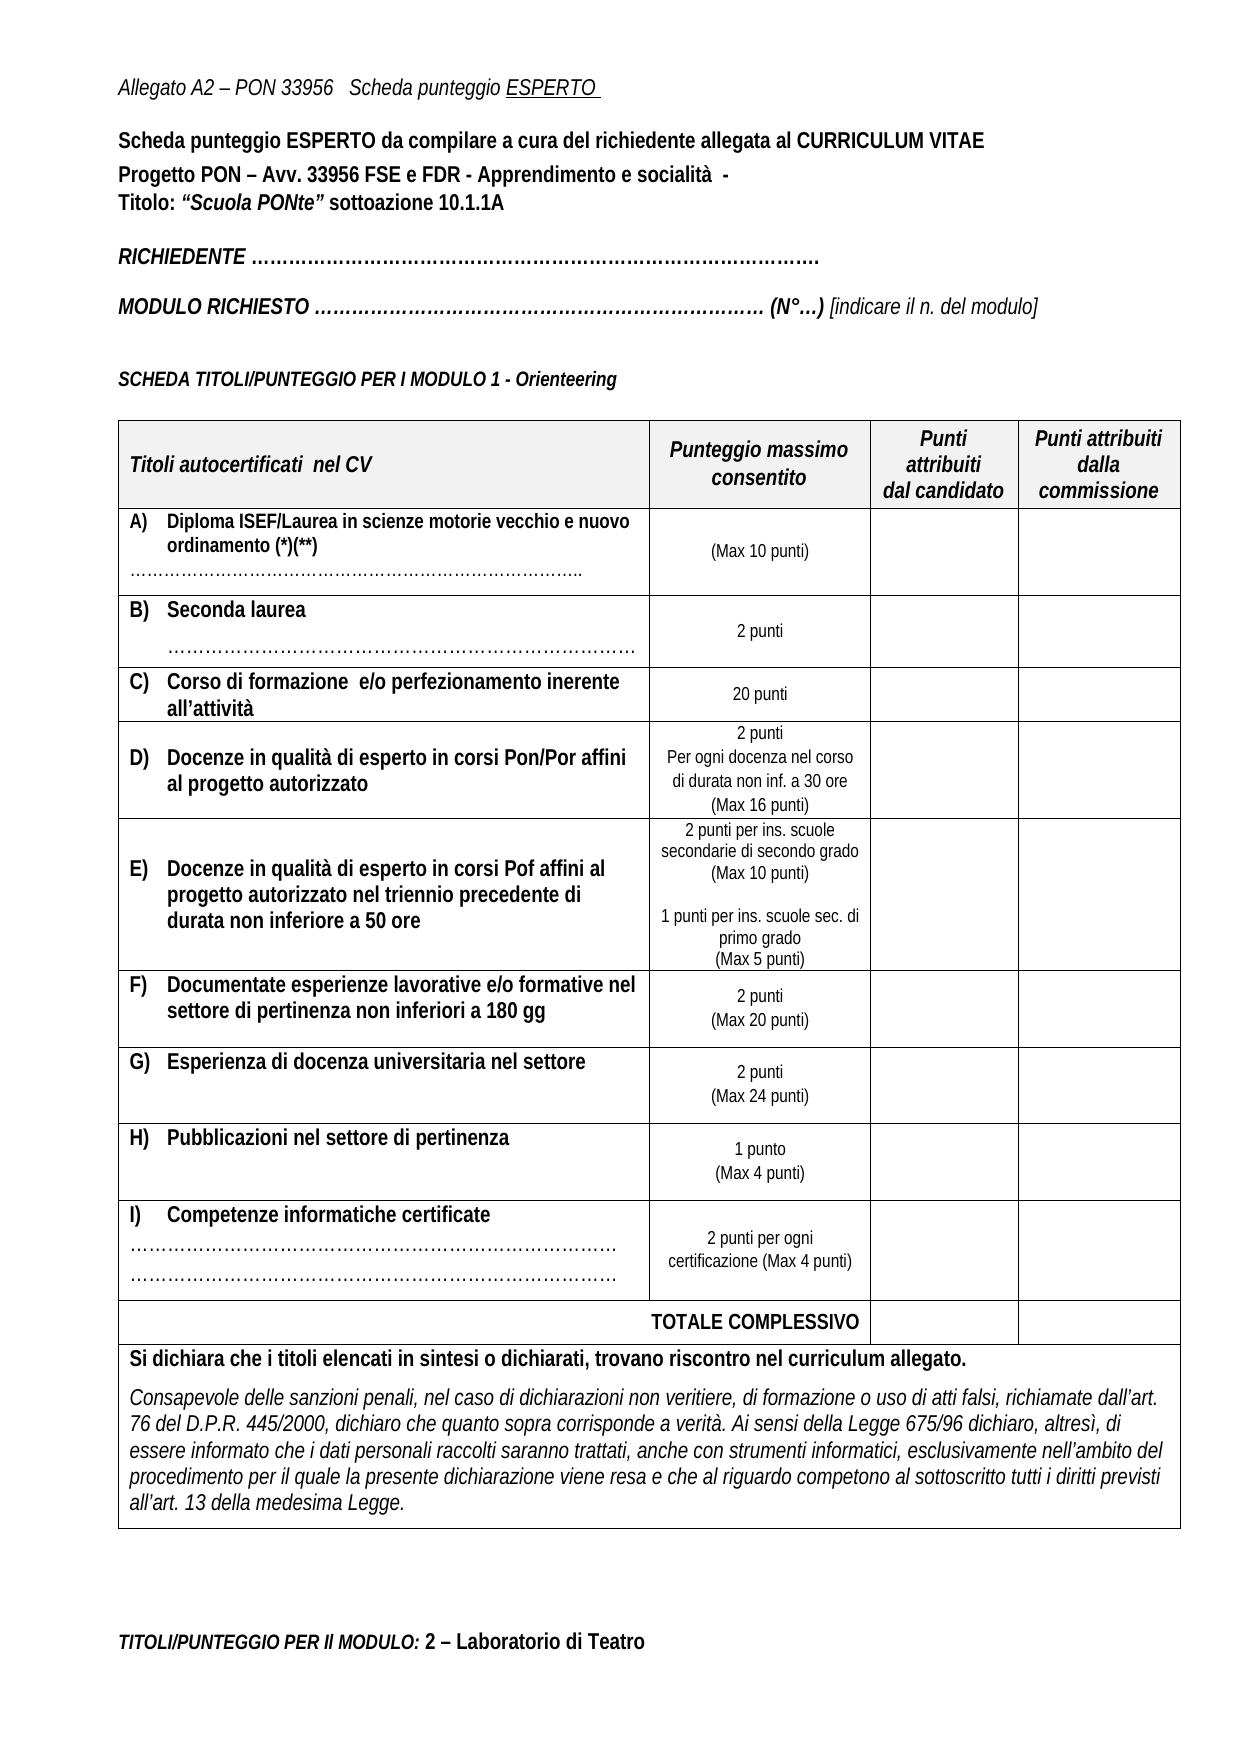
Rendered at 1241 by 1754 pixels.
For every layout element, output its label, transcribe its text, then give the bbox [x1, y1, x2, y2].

table_cell [871, 1048, 1018, 1123]
table_cell Esperienza di docenza universitaria nel settore [119, 1048, 649, 1123]
table_cell [871, 1201, 1018, 1299]
table_cell 2 punti Per ogni docenza nel corso di durata non inf. a 30 ore (Max 16 punti) [650, 722, 870, 818]
text Titolo: “Scuola PONte” sottoazione 10.1.1A [118, 188, 1122, 215]
table_cell [1019, 1124, 1180, 1200]
table_cell 1 punto (Max 4 punti) [650, 1124, 870, 1200]
text Scheda punteggio ESPERTO da compilare a cura del richiedente allegata al CURRICULUM VITAE [118, 127, 1122, 153]
table_cell Competenze informatiche certificate …………………………………………………………………… …………………………………………………………………… [119, 1201, 649, 1299]
table_cell [1019, 971, 1180, 1047]
table_cell 2 punti (Max 20 punti) [650, 971, 870, 1047]
table_cell [871, 509, 1018, 595]
table_cell [1019, 1048, 1180, 1123]
table_cell 20 punti [650, 668, 870, 721]
table_cell Si dichiara che i titoli elencati in sintesi o dichiarati, trovano riscontro nel curriculum allegato. Consapevole delle sanzioni penali, nel caso di dichiarazioni non veritiere, di formazione o uso di atti falsi, richiamate dall’art. 76 del D.P.R. 445/2000, dichiaro che quanto sopra corrisponde a verità. Ai sensi della Legge 675/96 dichiaro, altresì, di essere informato che i dati personali raccolti saranno trattati, anche con strumenti informatici, esclusivamente nell’ambito del procedimento per il quale la presente dichiarazione viene resa e che al riguardo competono al sottoscritto tutti i diritti previsti all’art. 13 della medesima Legge. [119, 1345, 1180, 1528]
table_cell Docenze in qualità di esperto in corsi Pof affini al progetto autorizzato nel triennio precedente di durata non inferiore a 50 ore [119, 819, 649, 970]
table_cell [871, 596, 1018, 667]
table_cell Seconda laurea ………………………………………………………………… [119, 596, 649, 667]
table_cell (Max 10 punti) [650, 509, 870, 595]
table_cell 2 punti [650, 596, 870, 667]
text TITOLI/PUNTEGGIO PER Il MODULO: 2 – Laboratorio di Teatro [118, 1628, 1122, 1654]
table_cell [1019, 596, 1180, 667]
table_cell Docenze in qualità di esperto in corsi Pon/Por affini al progetto autorizzato [119, 722, 649, 818]
table_cell [871, 819, 1018, 970]
text MODULO RICHIESTO ……………………………………………………………… (N°…) [indicare il n. del modulo] [118, 293, 1122, 319]
table_cell [871, 722, 1018, 818]
table_cell [871, 1124, 1018, 1200]
table_cell [871, 668, 1018, 721]
table_cell Documentate esperienze lavorative e/o formative nel settore di pertinenza non inferiori a 180 gg [119, 971, 649, 1047]
table_cell [1019, 819, 1180, 970]
table_cell TOTALE COMPLESSIVO [119, 1301, 870, 1344]
table_header Punteggio massimo consentito [650, 421, 870, 507]
table_cell Diploma ISEF/Laurea in scienze motorie vecchio e nuovo ordinamento (*)(**) …………………………………………………………………….. [119, 509, 649, 595]
table_cell [1019, 1201, 1180, 1299]
table_header Punti attribuiti dalla commissione [1019, 421, 1180, 507]
table_cell [1019, 509, 1180, 595]
table_cell [1019, 1301, 1180, 1344]
table_cell 2 punti per ins. scuole secondarie di secondo grado (Max 10 punti) 1 punti per ins. scuole sec. di primo grado (Max 5 punti) [650, 819, 870, 970]
table_cell Corso di formazione e/o perfezionamento inerente all’attività [119, 668, 649, 721]
table_cell Pubblicazioni nel settore di pertinenza [119, 1124, 649, 1200]
text Allegato A2 – PON 33956 Scheda punteggio ESPERTO [118, 74, 1122, 100]
text Progetto PON – Avv. 33956 FSE e FDR - Apprendimento e socialità - [118, 161, 1122, 187]
text SCHEDA TITOLI/PUNTEGGIO PER I MODULO 1 - Orienteering [118, 367, 1122, 391]
table_header Punti attribuiti dal candidato [871, 421, 1018, 507]
table_cell [1019, 668, 1180, 721]
table_cell 2 punti (Max 24 punti) [650, 1048, 870, 1123]
table_cell [1019, 722, 1180, 818]
text RICHIEDENTE ………………………………………………………………………………. [118, 243, 1122, 269]
table_cell [871, 1301, 1018, 1344]
table_header Titoli autocertificati nel CV [119, 421, 649, 507]
table_cell [871, 971, 1018, 1047]
table_cell 2 punti per ogni certificazione (Max 4 punti) [650, 1201, 870, 1299]
